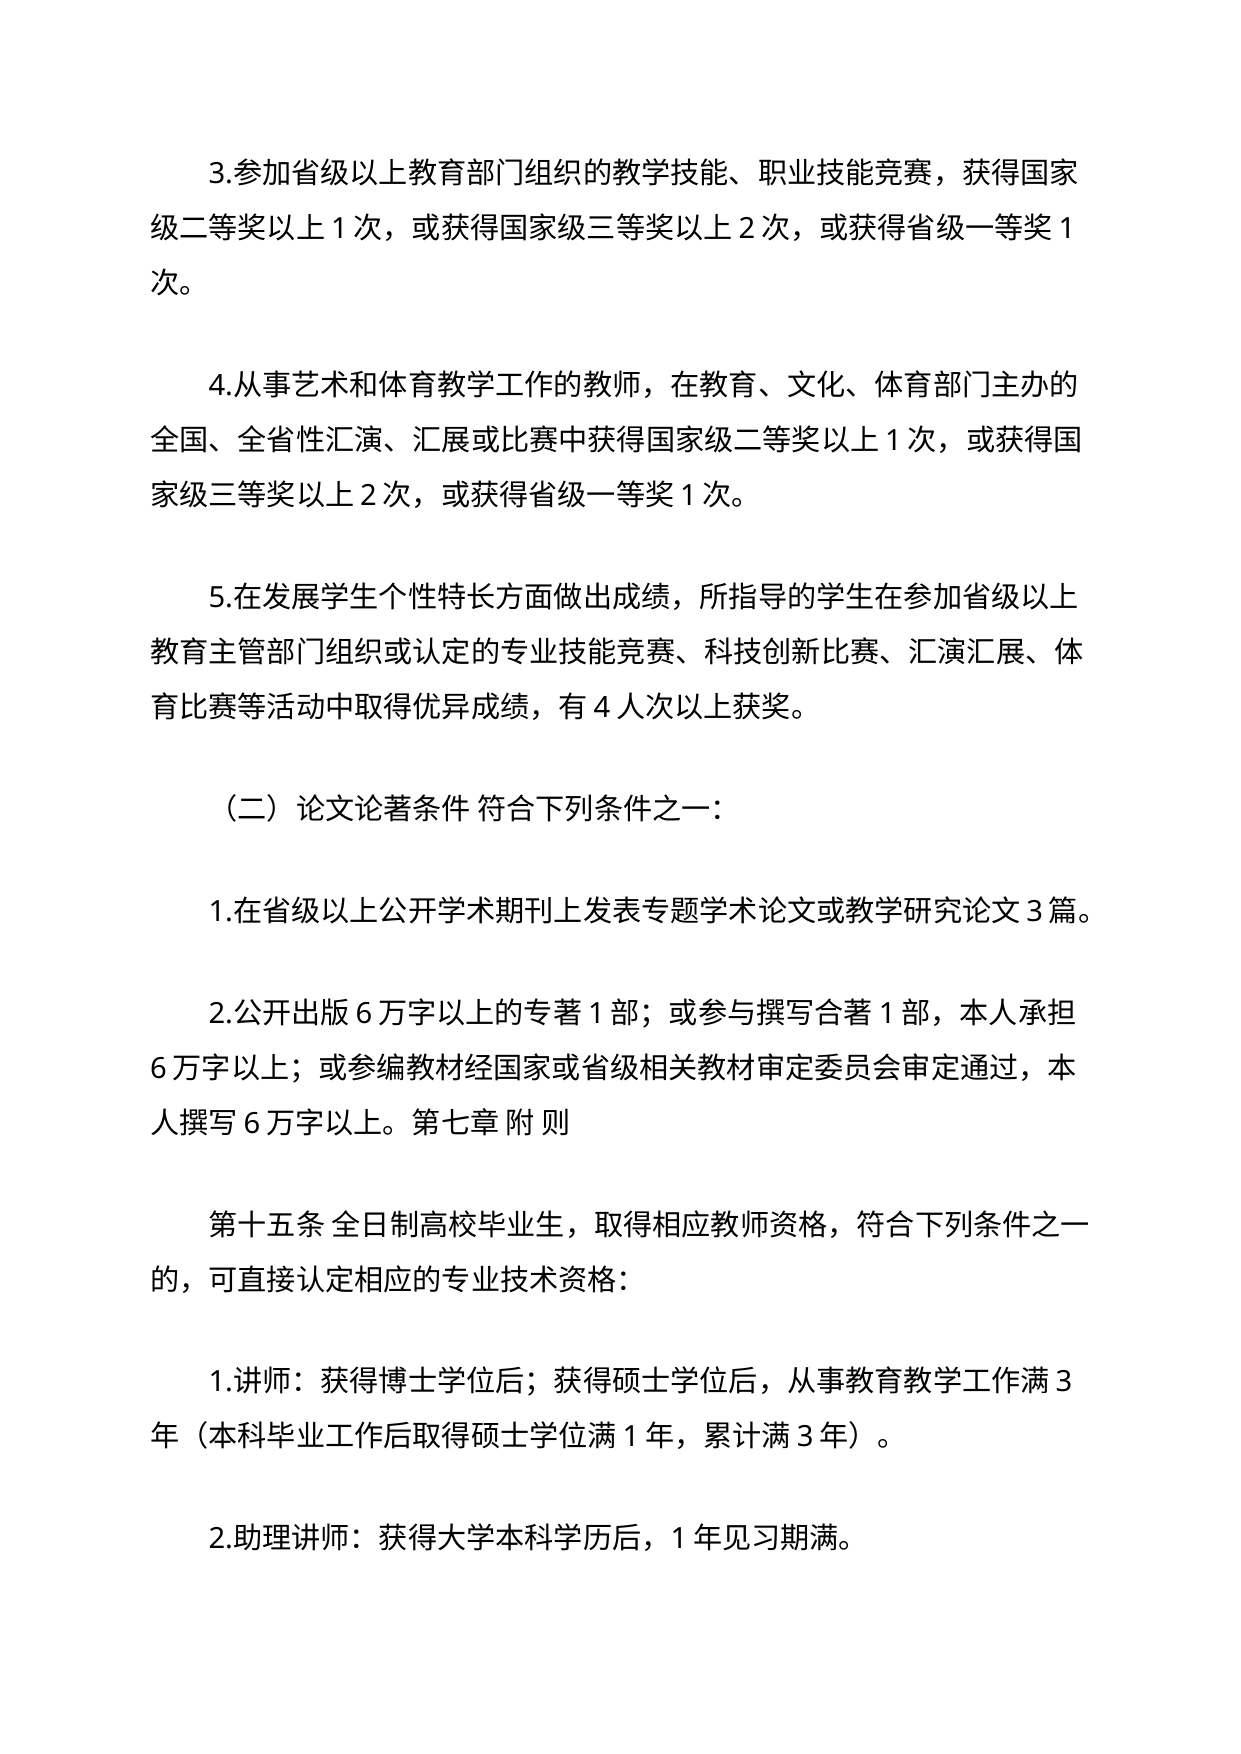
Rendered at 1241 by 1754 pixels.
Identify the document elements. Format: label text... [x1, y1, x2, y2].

text 1.在省级以上公开学术期刊上发表专题学术论文或教学研究论文3篇。 [150, 887, 1090, 930]
text 第十五条 全日制高校毕业生，取得相应教师资格，符合下列条件之一的，可直接认定相应的专业技术资格： [150, 1201, 1090, 1298]
text 5.在发展学生个性特长方面做出成绩，所指导的学生在参加省级以上教育主管部门组织或认定的专业技能竞赛、科技创新比赛、汇演汇展、体育比赛等活动中取得优异成绩，有4人次以上获奖。 [150, 574, 1090, 726]
text 3.参加省级以上教育部门组织的教学技能、职业技能竞赛，获得国家级二等奖以上1次，或获得国家级三等奖以上2次，或获得省级一等奖1次。 [150, 150, 1090, 302]
text 1.讲师：获得博士学位后；获得硕士学位后，从事教育教学工作满3年（本科毕业工作后取得硕士学位满1年，累计满3年）。 [150, 1358, 1090, 1455]
text （二）论文论著条件 符合下列条件之一： [150, 786, 1090, 828]
text 2.公开出版6万字以上的专著1部；或参与撰写合著1部，本人承担6万字以上；或参编教材经国家或省级相关教材审定委员会审定通过，本人撰写6万字以上。第七章 附 则 [150, 989, 1090, 1142]
text 4.从事艺术和体育教学工作的教师，在教育、文化、体育部门主办的全国、全省性汇演、汇展或比赛中获得国家级二等奖以上1次，或获得国家级三等奖以上2次，或获得省级一等奖1次。 [150, 362, 1090, 514]
text 2.助理讲师：获得大学本科学历后，1年见习期满。 [150, 1515, 1090, 1557]
